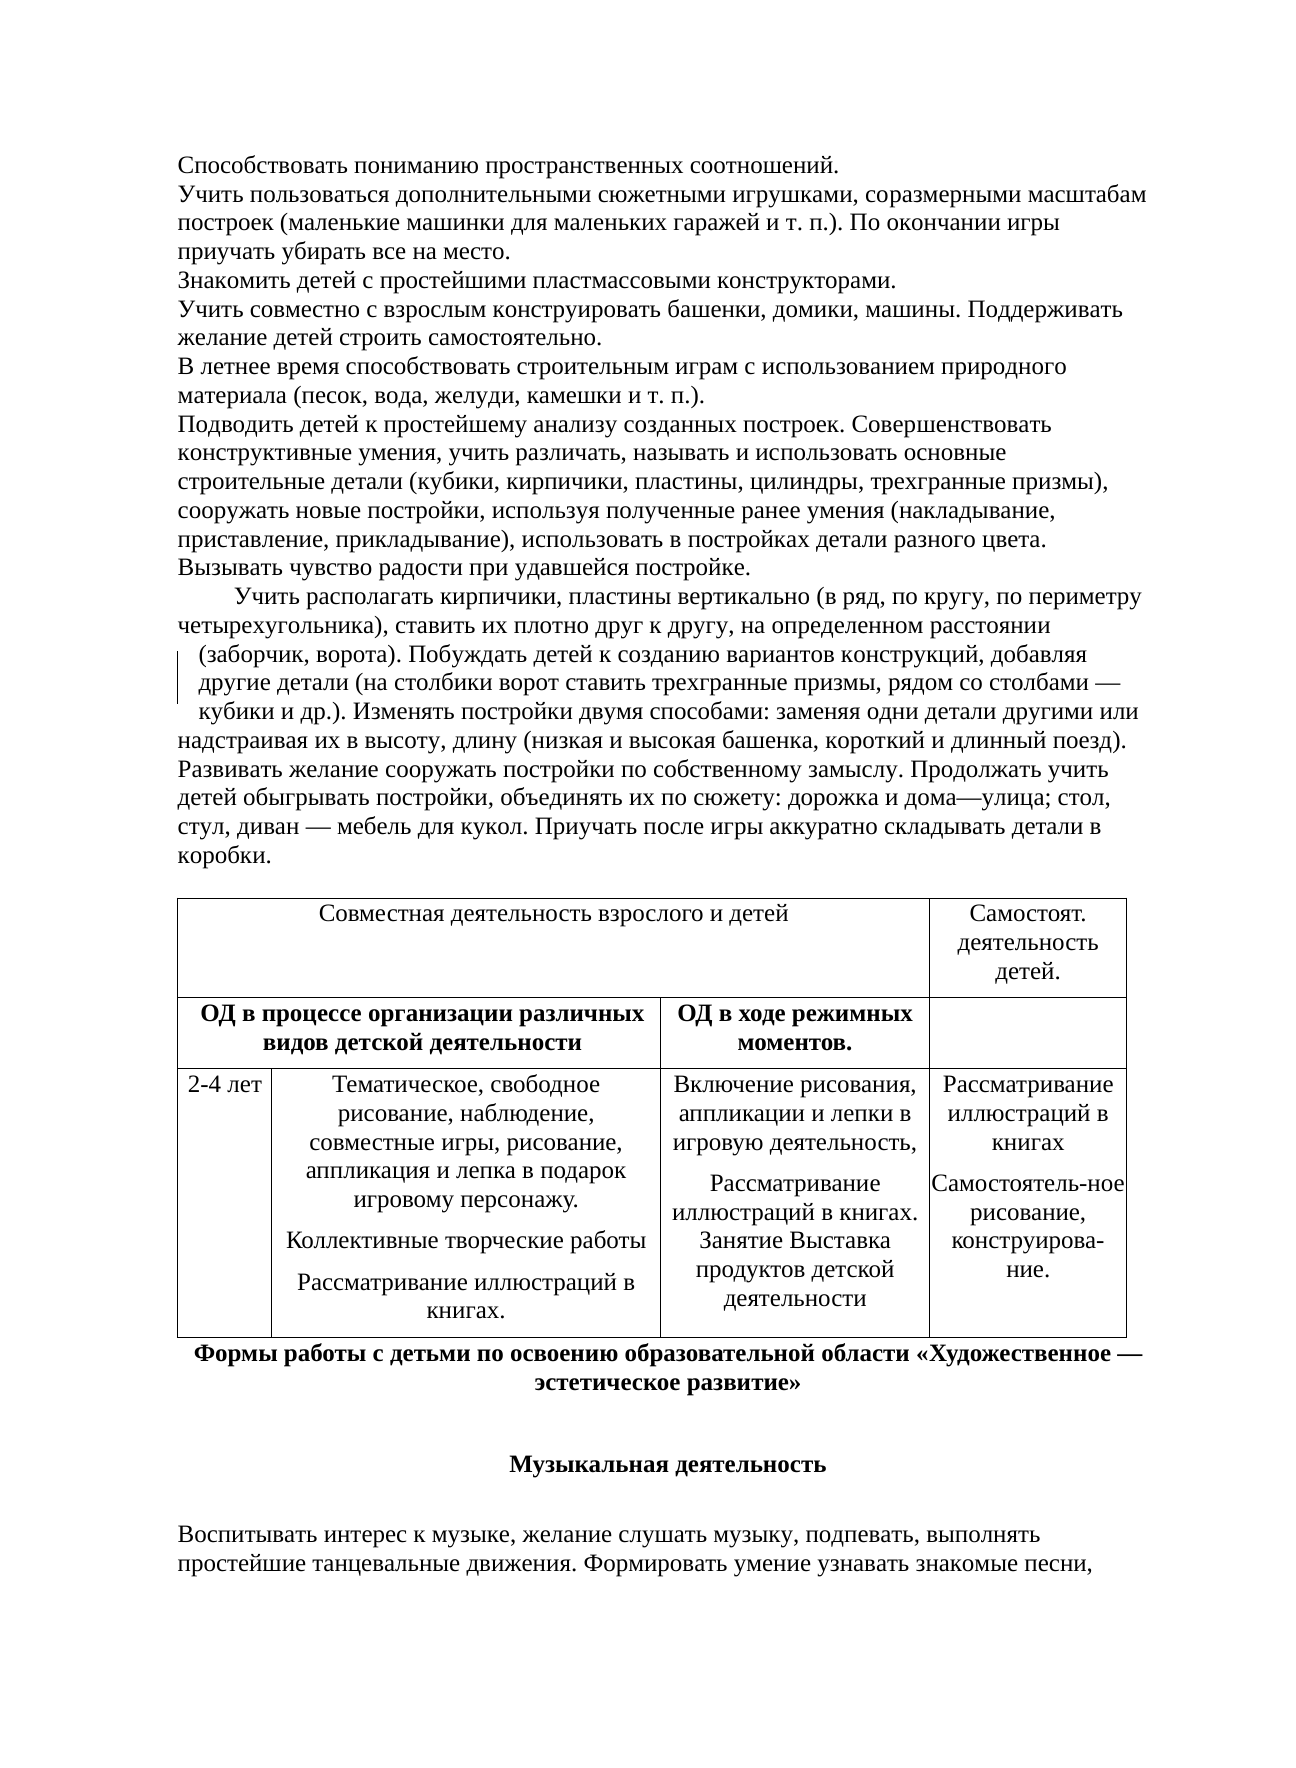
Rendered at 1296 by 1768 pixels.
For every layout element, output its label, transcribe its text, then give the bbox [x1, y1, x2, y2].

text Учить располагать кирпичики, пластины вертикально (в ряд, по кругу, по периметру четырехугольника), ставить их плотно друг к другу, на определенном расстоянии (заборчик, ворота). Побуждать детей к созданию вариантов конструкций, добавляя другие детали (на столбики ворот ставить трехгранные призмы, рядом со столбами — кубики и др.). Изменять постройки двумя способами: заменяя одни детали другими или надстраивая их в высоту, длину (низкая и высокая башенка, короткий и длинный поезд). [177, 581, 1158, 754]
text Формы работы с детьми по освоению образовательной области «Художественное — эстетическое развитие» [177, 1338, 1158, 1395]
table_header Совместная деятельность взрослого и детей [178, 899, 929, 997]
table_cell ОД в ходе режимных моментов. [661, 998, 929, 1068]
text В летнее время способствовать строительным играм с использованием природного материала (песок, вода, желуди, камешки и т. п.). [177, 351, 1158, 409]
text Способствовать пониманию пространственных соотношений. [177, 150, 1158, 179]
table_cell [930, 998, 1126, 1068]
text Знакомить детей с простейшими пластмассовыми конструкторами. [177, 265, 1158, 294]
table_header Самостоят. деятельность детей. [930, 899, 1126, 997]
text Музыкальная деятельность [177, 1449, 1158, 1478]
table_cell Рассматривание иллюстраций в книгах Самостоятель-ное рисование, конструирова-ние. [930, 1069, 1126, 1337]
text Учить пользоваться дополнительными сюжетными игрушками, соразмерными масштабам построек (маленькие машинки для маленьких гаражей и т. п.). По окончании игры приучать убирать все на место. [177, 179, 1158, 265]
table_cell ОД в процессе организации различных видов детской деятельности [178, 998, 660, 1068]
table_cell Включение рисования, аппликации и лепки в игровую деятельность, Рассматривание иллюстраций в книгах. Занятие Выставка продуктов детской деятельности [661, 1069, 929, 1337]
text Развивать желание сооружать постройки по собственному замыслу. Продолжать учить детей обыгрывать постройки, объединять их по сюжету: дорожка и дома—улица; стол, стул, диван — мебель для кукол. Приучать после игры аккуратно складывать детали в коробки. [177, 754, 1158, 869]
table_cell 2-4 лет [178, 1069, 271, 1337]
text Подводить детей к простейшему анализу созданных построек. Совершенствовать конструктивные умения, учить различать, называть и использовать основные строительные детали (кубики, кирпичики, пластины, цилиндры, трехгранные призмы), сооружать новые постройки, используя полученные ранее умения (накладывание, приставление, прикладывание), использовать в постройках детали разного цвета. Вызывать чувство радости при удавшейся постройке. [177, 409, 1158, 581]
table_cell Тематическое, свободное рисование, наблюдение, совместные игры, рисование, аппликация и лепка в подарок игровому персонажу. Коллективные творческие работы Рассматривание иллюстраций в книгах. [272, 1069, 660, 1337]
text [177, 1519, 1158, 1577]
text Учить совместно с взрослым конструировать башенки, домики, машины. Поддерживать желание детей строить самостоятельно. [177, 294, 1158, 351]
